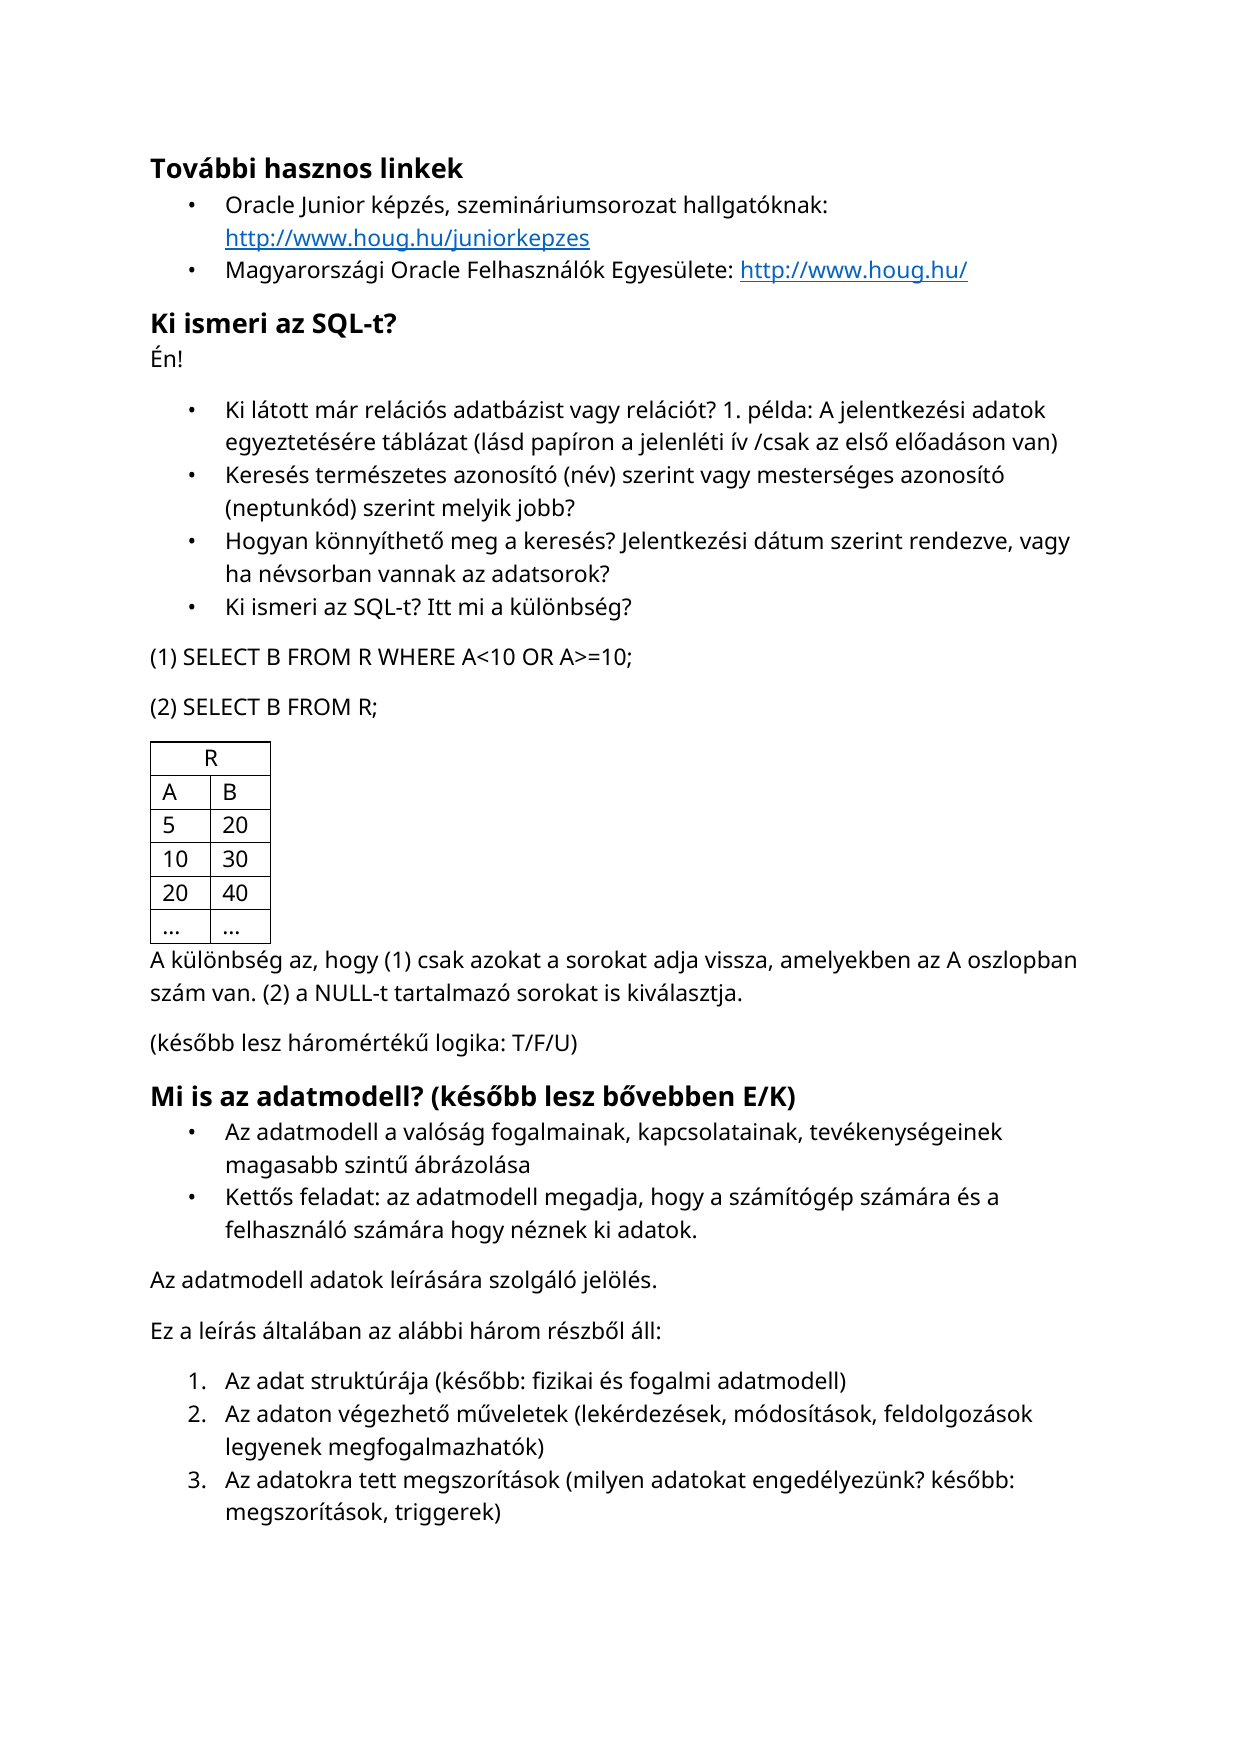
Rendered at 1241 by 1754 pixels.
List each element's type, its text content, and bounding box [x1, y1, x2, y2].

text A különbség az, hogy (1) csak azokat a sorokat adja vissza, amelyekben az A oszlopban szám van. (2) a NULL-t tartalmazó sorokat is kiválasztja. [150, 944, 1090, 1008]
table_cell … [151, 910, 210, 943]
table_cell 10 [151, 843, 210, 876]
table_header R [151, 743, 270, 775]
table_cell … [211, 910, 270, 943]
text (később lesz háromértékű logika: T/F/U) [150, 1027, 1090, 1058]
table_cell 20 [151, 877, 210, 909]
list Az adatokra tett megszorítások (milyen adatokat engedélyezünk? később: megszorítások, triggerek) [187, 1463, 1090, 1528]
list Ki látott már relációs adatbázist vagy relációt? 1. példa: A jelentkezési adatok egyeztetésére táblázat (lásd papíron a jelenléti ív /csak az első előadáson van) [187, 393, 1090, 458]
table_cell B [211, 776, 270, 808]
list Az adaton végezhető műveletek (lekérdezések, módosítások, feldolgozások legyenek megfogalmazhatók) [187, 1398, 1090, 1462]
table_cell 20 [211, 810, 270, 842]
list Magyarországi Oracle Felhasználók Egyesülete: http://www.houg.hu/ [187, 254, 1090, 286]
text Ez a leírás általában az alábbi három részből áll: [150, 1315, 1090, 1346]
list Kettős feladat: az adatmodell megadja, hogy a számítógép számára és a felhasználó számára hogy néznek ki adatok. [187, 1181, 1090, 1245]
list Az adatmodell a valóság fogalmainak, kapcsolatainak, tevékenységeinek magasabb szintű ábrázolása [187, 1116, 1090, 1180]
text (2) SELECT B FROM R; [150, 691, 1090, 722]
text Az adatmodell adatok leírására szolgáló jelölés. [150, 1264, 1090, 1296]
table_cell 5 [151, 810, 210, 842]
table_cell 40 [211, 877, 270, 909]
text (1) SELECT B FROM R WHERE A<10 OR A>=10; [150, 641, 1090, 672]
text Én! [150, 343, 1090, 374]
list Ki ismeri az SQL-t? Itt mi a különbség? [187, 590, 1090, 622]
list Keresés természetes azonosító (név) szerint vagy mesterséges azonosító (neptunkód) szerint melyik jobb? [187, 459, 1090, 523]
list Oracle Junior képzés, szemináriumsorozat hallgatóknak: http://www.houg.hu/juniorkepzes [187, 189, 1090, 253]
subtitle Mi is az adatmodell? (később lesz bővebben E/K) [150, 1077, 1090, 1114]
table_cell 30 [211, 843, 270, 876]
subtitle Ki ismeri az SQL-t? [150, 304, 1090, 341]
list Hogyan könnyíthető meg a keresés? Jelentkezési dátum szerint rendezve, vagy ha névsorban vannak az adatsorok? [187, 525, 1090, 589]
table_cell A [151, 776, 210, 808]
subtitle További hasznos linkek [150, 150, 1090, 187]
list Az adat struktúrája (később: fizikai és fogalmi adatmodell) [187, 1365, 1090, 1396]
